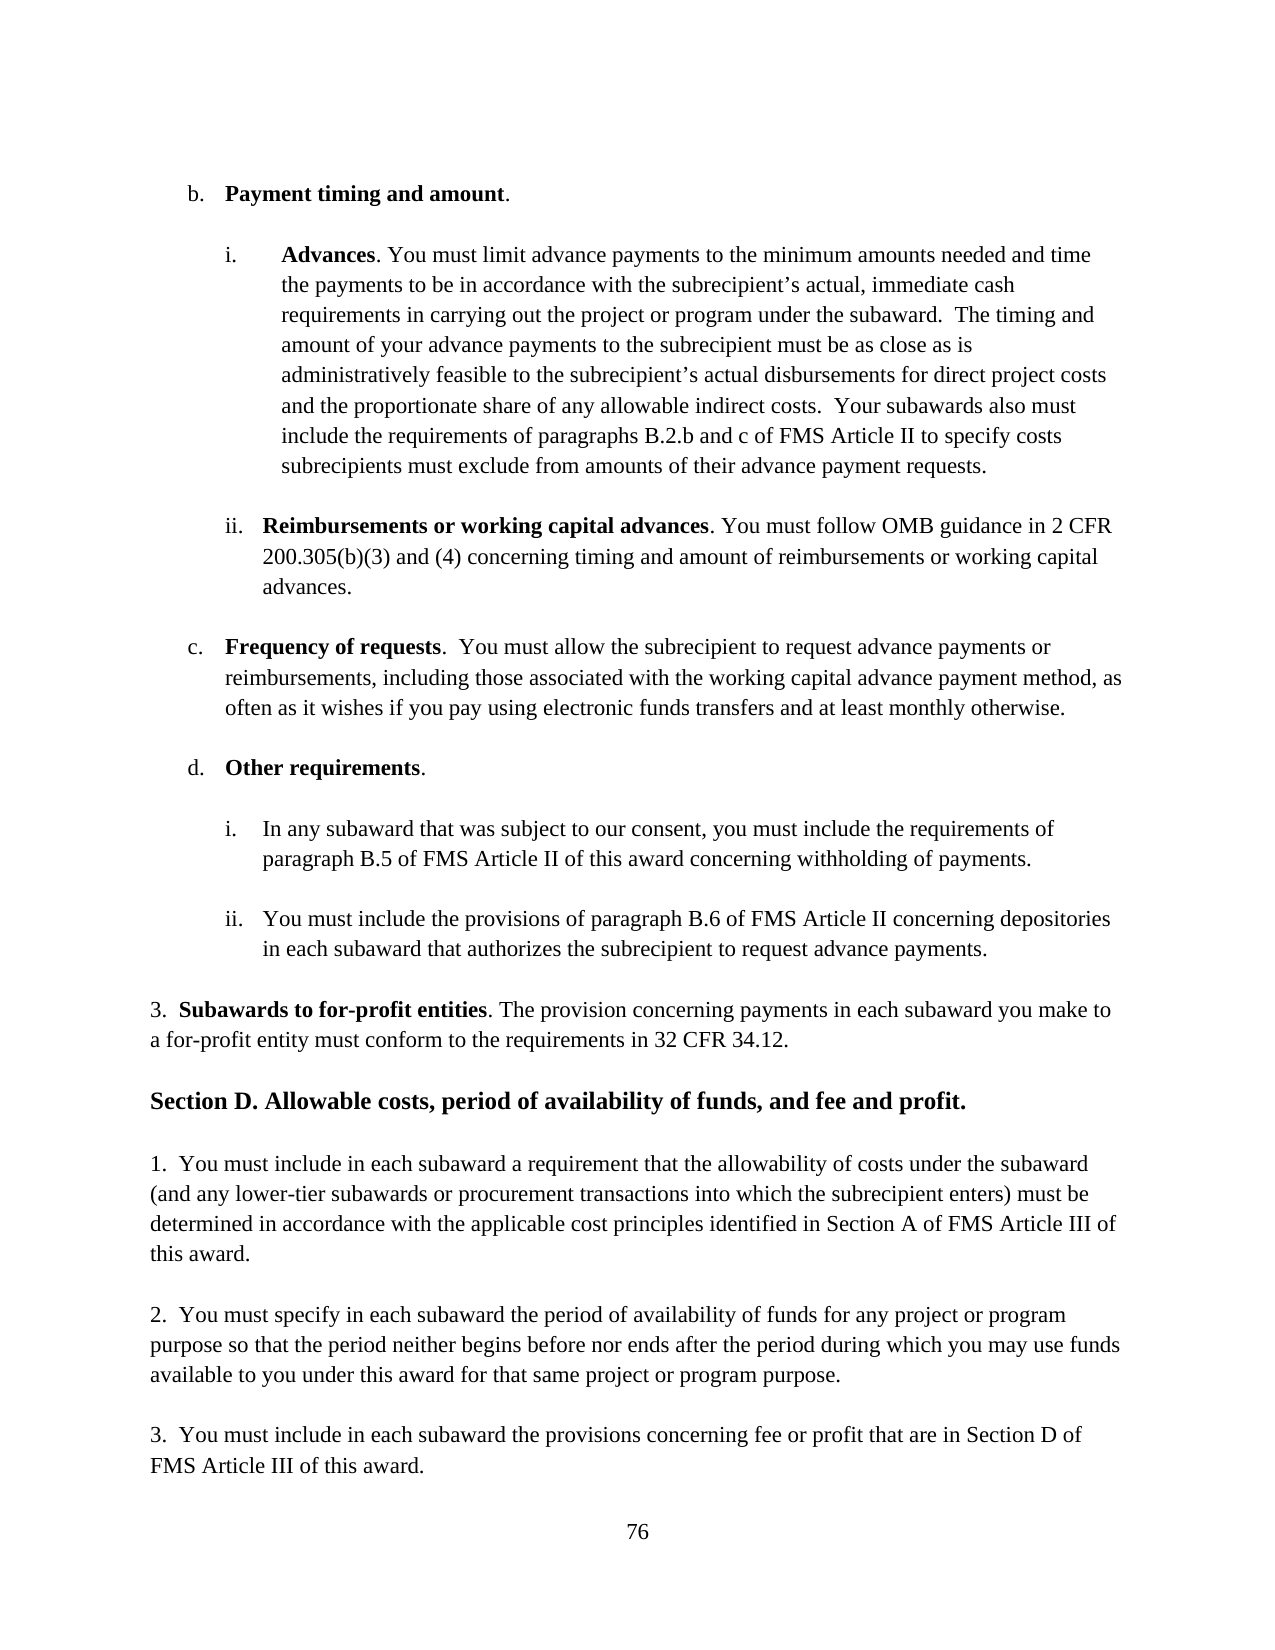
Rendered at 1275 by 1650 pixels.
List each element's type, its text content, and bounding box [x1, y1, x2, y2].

text d. Other requirements. [187, 754, 1125, 781]
text c. Frequency of requests. You must allow the subrecipient to request advance payments or reimbursements, including those associated with the working capital advance payment method, as often as it wishes if you pay using electronic funds transfers and at least monthly otherwise. [187, 633, 1125, 720]
list i. In any subaward that was subject to our consent, you must include the requirements of paragraph B.5 of FMS Article II of this award concerning withholding of payments. [225, 814, 1125, 871]
text 3. Subawards to for-profit entities. The provision concerning payments in each subaward you make to a for-profit entity must conform to the requirements in 32 CFR 34.12. [150, 996, 1125, 1052]
text 1. You must include in each subaward a requirement that the allowability of costs under the subaward (and any lower-tier subawards or procurement transactions into which the subrecipient enters) must be determined in accordance with the applicable cost principles identified in Section A of FMS Article III of this award. [150, 1150, 1125, 1267]
text 3. You must include in each subaward the provisions concerning fee or profit that are in Section D of FMS Article III of this award. [150, 1422, 1125, 1478]
text ii. You must include the provisions of paragraph B.6 of FMS Article II concerning depositories in each subaward that authorizes the subrecipient to request advance payments. [225, 905, 1125, 962]
list Payment timing and amount. [187, 180, 1125, 207]
text ii. Reimbursements or working capital advances. You must follow OMB guidance in 2 CFR 200.305(b)(3) and (4) concerning timing and amount of reimbursements or working capital advances. [225, 512, 1125, 599]
subtitle Section D. Allowable costs, period of availability of funds, and fee and profit. [150, 1086, 1125, 1115]
text 2. You must specify in each subaward the period of availability of funds for any project or program purpose so that the period neither begins before nor ends after the period during which you may use funds available to you under this award for that same project or program purpose. [150, 1301, 1125, 1387]
text i. Advances. You must limit advance payments to the minimum amounts needed and time the payments to be in accordance with the subrecipient’s actual, immediate cash requirements in carrying out the project or program under the subaward. The timing and amount of your advance payments to the subrecipient must be as close as is administratively feasible to the subrecipient’s actual disbursements for direct project costs and the proportionate share of any allowable indirect costs. Your subawards also must include the requirements of paragraphs B.2.b and c of FMS Article II to specify costs subrecipients must exclude from amounts of their advance payment requests. [225, 241, 1125, 478]
